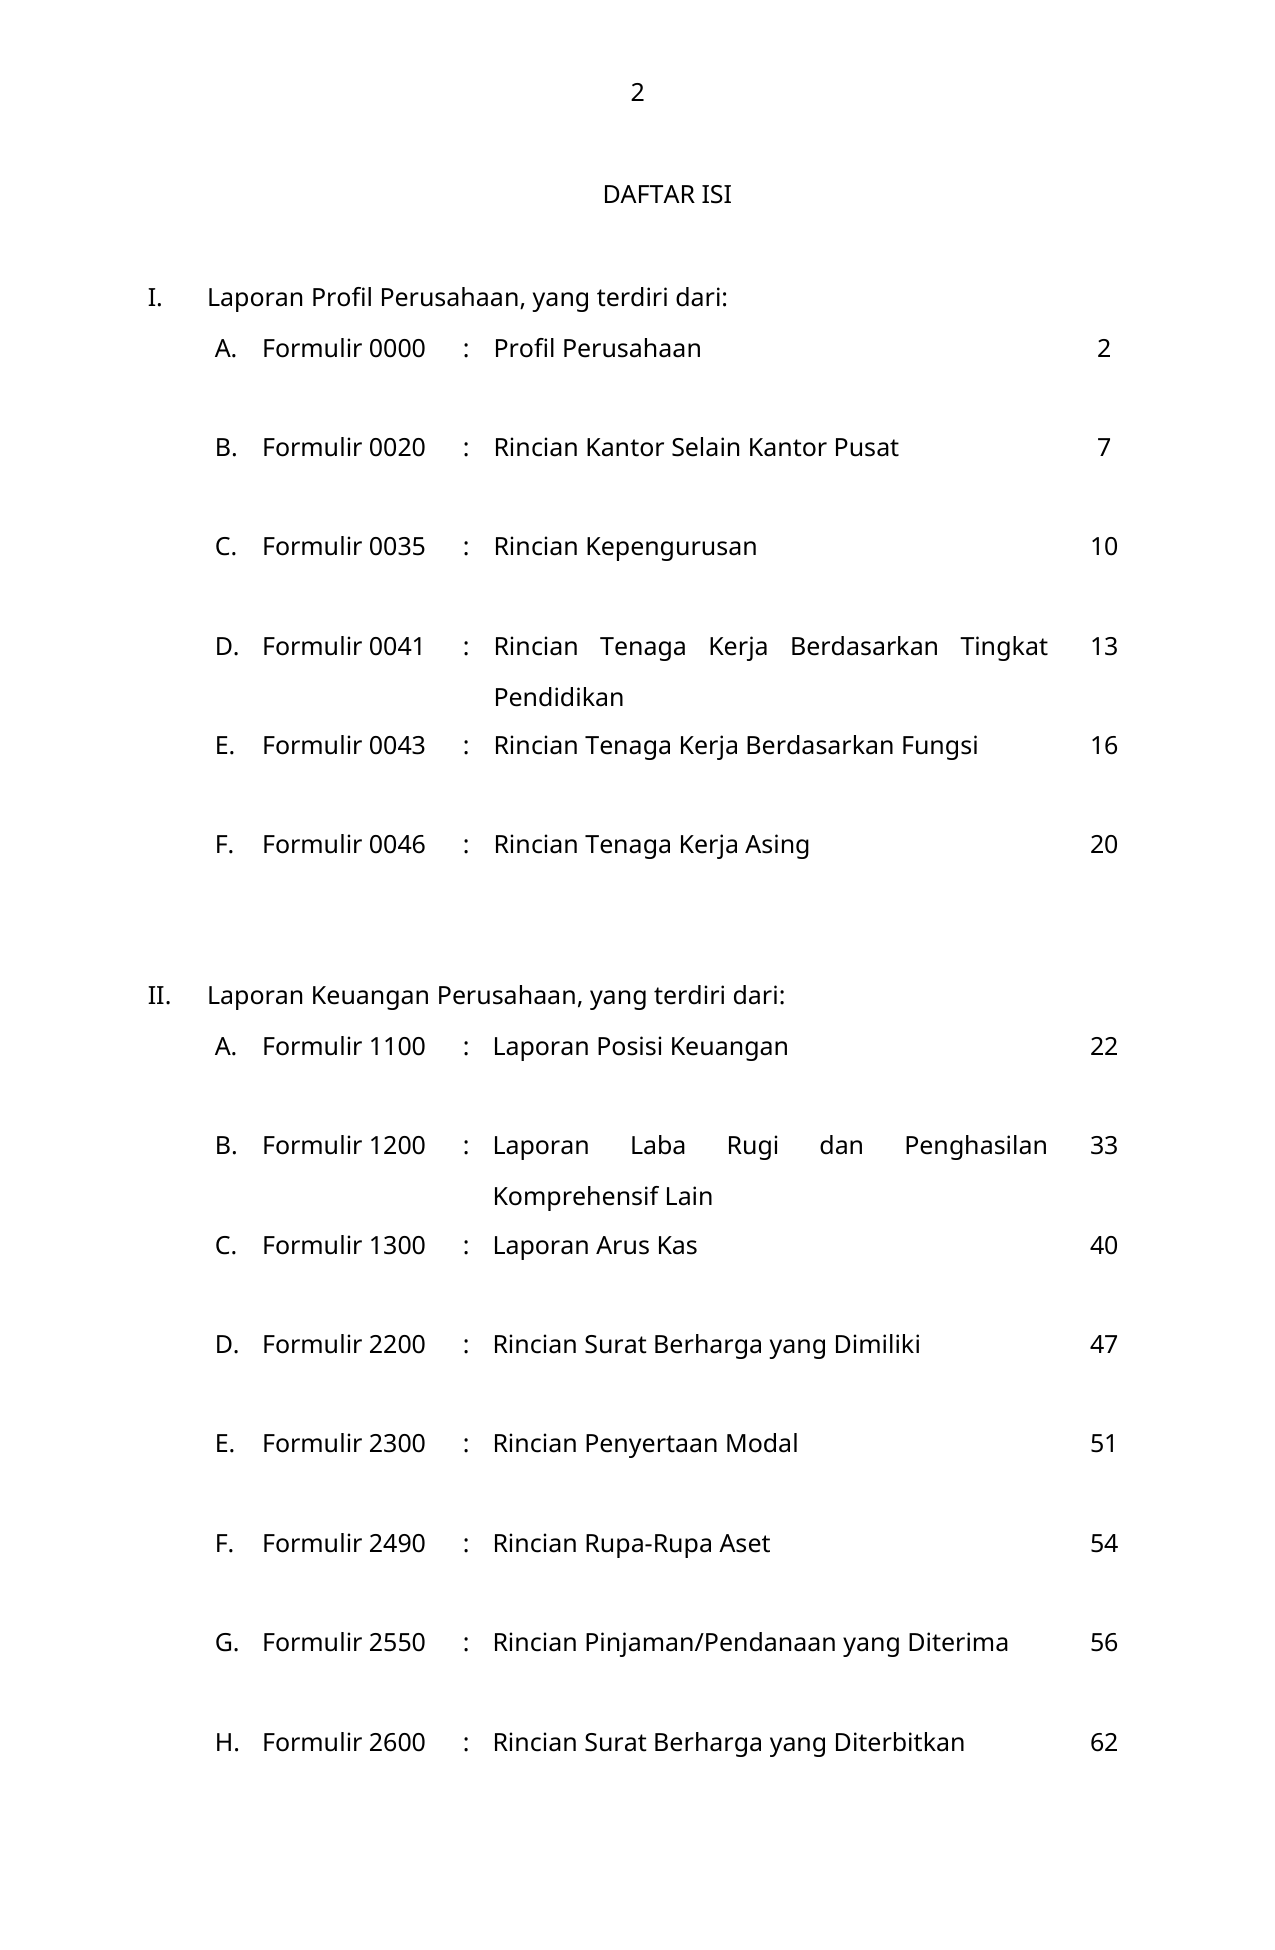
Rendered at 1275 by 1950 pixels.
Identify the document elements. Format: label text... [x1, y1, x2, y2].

table_header Profil Perusahaan [482, 330, 1060, 430]
table_cell [203, 728, 251, 827]
table_cell 13 [1060, 629, 1148, 728]
table_cell Formulir 0020 [251, 430, 451, 529]
list Laporan Profil Perusahaan, yang terdiri dari: [148, 279, 1127, 313]
table_cell Formulir 0043 [251, 728, 451, 827]
table_cell Formulir 0035 [251, 529, 451, 628]
table_cell 33 [1060, 1128, 1148, 1227]
table_cell 40 [1060, 1228, 1148, 1327]
table_cell Rincian Penyertaan Modal [481, 1426, 1060, 1526]
table_cell 54 [1060, 1526, 1148, 1625]
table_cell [481, 1724, 1060, 1770]
table_cell Formulir 0041 [251, 629, 451, 728]
table_header 2 [1060, 330, 1148, 430]
table_header 22 [1060, 1029, 1148, 1128]
table_cell : [451, 629, 482, 728]
table_header [203, 330, 251, 430]
table_cell Rincian Tenaga Kerja Asing [482, 827, 1060, 927]
table_cell [203, 430, 251, 529]
table_header Laporan Posisi Keuangan [481, 1029, 1060, 1128]
table_cell : [451, 1526, 481, 1625]
list Laporan Keuangan Perusahaan, yang terdiri dari: [148, 978, 1127, 1012]
table_cell : [451, 1327, 481, 1426]
table_cell Rincian Tenaga Kerja Berdasarkan Tingkat Pendidikan [482, 629, 1060, 728]
table_header : [451, 1029, 481, 1128]
table_cell : [451, 1625, 481, 1724]
table_cell : [451, 430, 482, 529]
table_cell Formulir 2200 [251, 1327, 451, 1426]
table_cell Formulir 1200 [251, 1128, 451, 1227]
table_cell Rincian Rupa-Rupa Aset [481, 1526, 1060, 1625]
table_cell [203, 1625, 251, 1724]
table_cell Formulir 2490 [251, 1526, 451, 1625]
table_header : [451, 330, 482, 430]
table_cell Formulir 2600 [251, 1724, 451, 1770]
table_cell Formulir 2550 [251, 1625, 451, 1724]
table_cell [203, 1128, 251, 1227]
table_cell 20 [1060, 827, 1148, 927]
table_cell Rincian Kantor Selain Kantor Pusat [482, 430, 1060, 529]
table_cell : [451, 529, 482, 628]
table_cell : [451, 1128, 481, 1227]
table_cell 51 [1060, 1426, 1148, 1526]
table_cell Formulir 2300 [251, 1426, 451, 1526]
table_cell [203, 1526, 251, 1625]
table_cell Rincian Tenaga Kerja Berdasarkan Fungsi [482, 728, 1060, 827]
table_cell 62 [1060, 1724, 1148, 1770]
table_header [203, 1029, 251, 1128]
table_cell 56 [1060, 1625, 1148, 1724]
table_cell [203, 1327, 251, 1426]
table_cell [203, 1724, 251, 1770]
table_cell [203, 1426, 251, 1526]
table_cell : [451, 1426, 481, 1526]
table_cell Rincian Surat Berharga yang Dimiliki [481, 1327, 1060, 1426]
table_cell Laporan Laba Rugi dan Penghasilan Komprehensif Lain [481, 1128, 1060, 1227]
table_cell 7 [1060, 430, 1148, 529]
table_cell Formulir 1300 [251, 1228, 451, 1327]
table_header Formulir 0000 [251, 330, 451, 430]
table_cell : [451, 1724, 481, 1770]
table_cell [203, 827, 251, 927]
table_cell Rincian Kepengurusan [482, 529, 1060, 628]
table_cell Formulir 0046 [251, 827, 451, 927]
table_cell Laporan Arus Kas [481, 1228, 1060, 1327]
table_cell : [451, 1228, 481, 1327]
table_cell [203, 1228, 251, 1327]
table_cell [203, 529, 251, 628]
table_cell 16 [1060, 728, 1148, 827]
table_cell 47 [1060, 1327, 1148, 1426]
table_header Formulir 1100 [251, 1029, 451, 1128]
table_cell : [451, 827, 482, 927]
table_cell 10 [1060, 529, 1148, 628]
table_cell [203, 629, 251, 728]
table_cell Rincian Pinjaman/Pendanaan yang Diterima [481, 1625, 1060, 1724]
text DAFTAR ISI [207, 177, 1127, 211]
table_cell : [451, 728, 482, 827]
